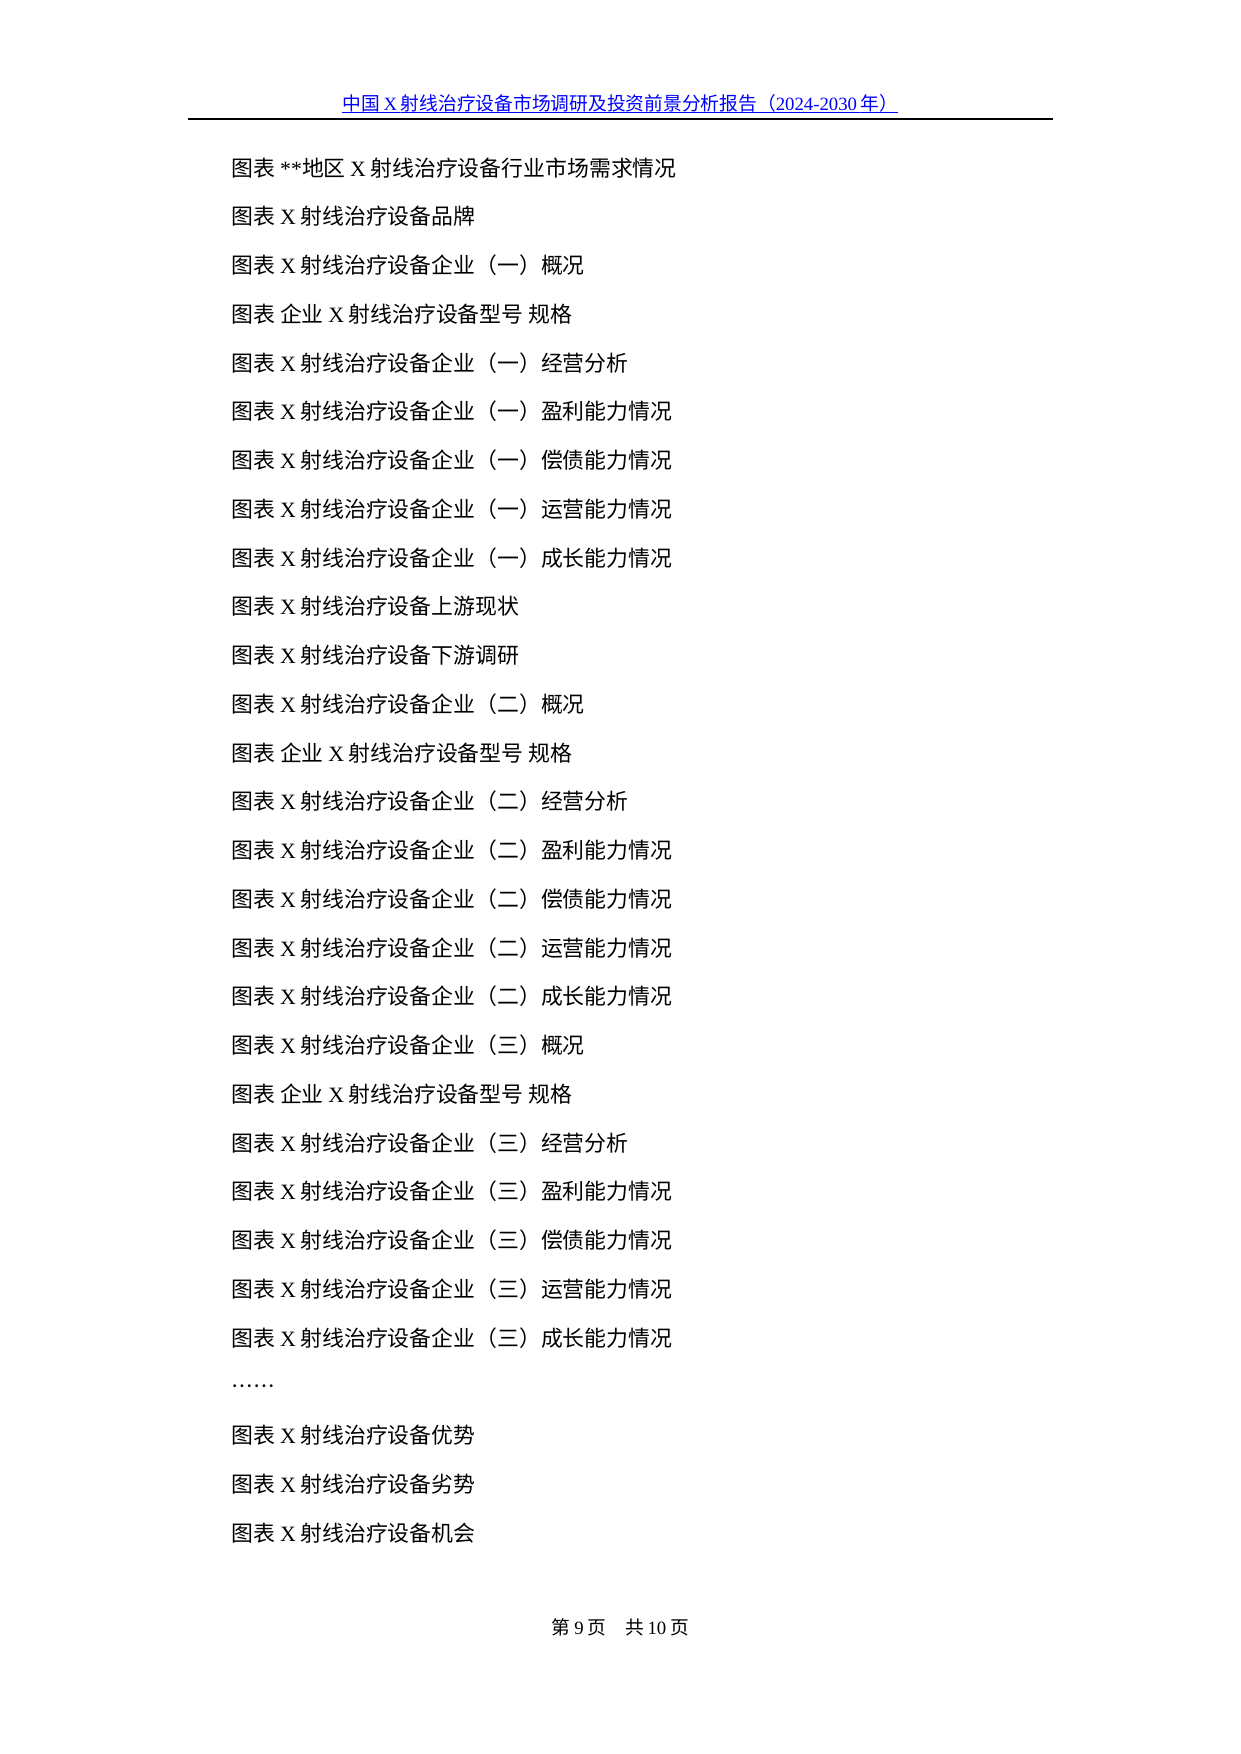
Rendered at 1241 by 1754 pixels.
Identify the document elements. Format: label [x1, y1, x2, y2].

text [187, 150, 1053, 1548]
